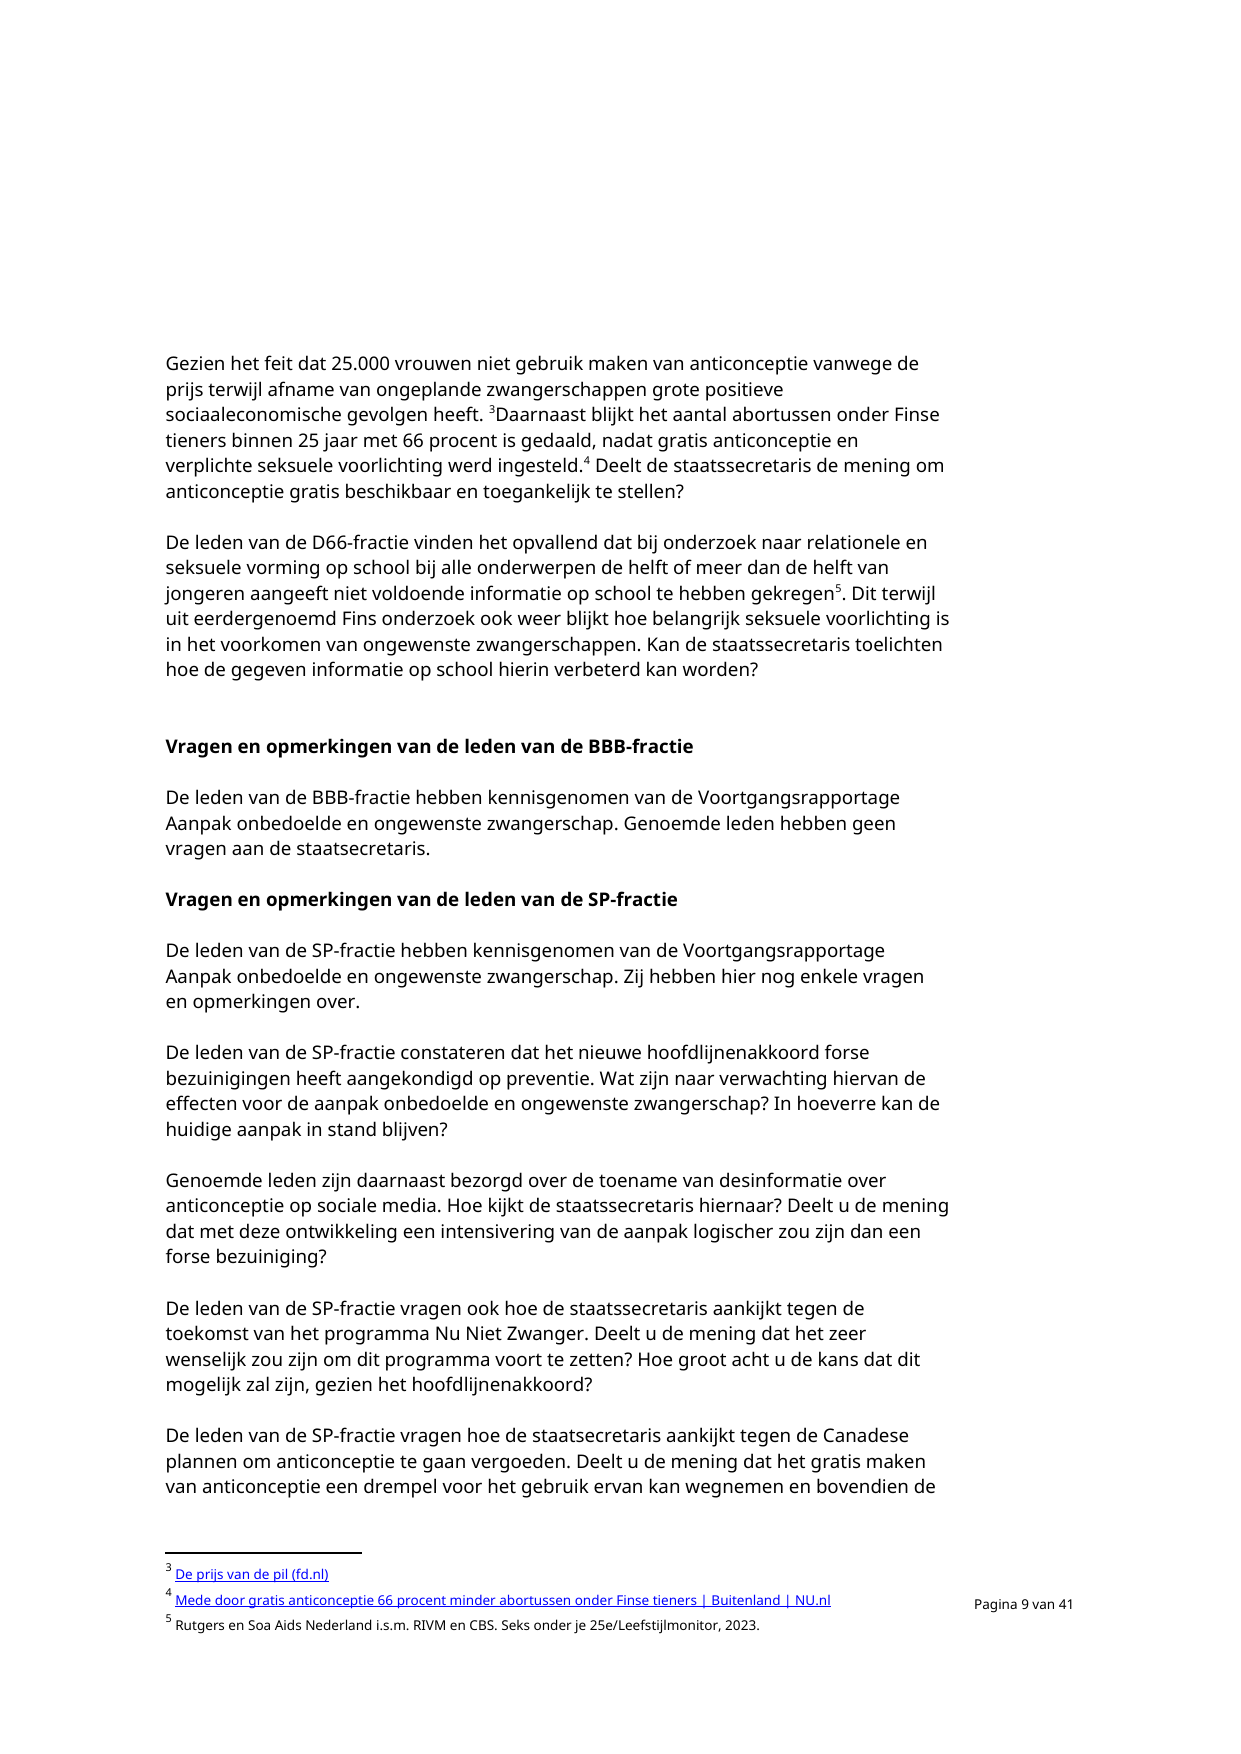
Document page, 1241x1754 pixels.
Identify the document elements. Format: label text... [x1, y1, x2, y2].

text Genoemde leden zijn daarnaast bezorgd over de toename van desinformatie over anticonceptie op sociale media. Hoe kijkt de staatssecretaris hiernaar? Deelt u de mening dat met deze ontwikkeling een intensivering van de aanpak logischer zou zijn dan een forse bezuiniging? [165, 1167, 950, 1269]
text Vragen en opmerkingen van de leden van de BBB-fractie [165, 733, 950, 759]
text De leden van de SP-fractie vragen ook hoe de staatssecretaris aankijkt tegen de toekomst van het programma Nu Niet Zwanger. Deelt u de mening dat het zeer wenselijk zou zijn om dit programma voort te zetten? Hoe groot acht u de kans dat dit mogelijk zal zijn, gezien het hoofdlijnenakkoord? [165, 1295, 950, 1397]
text Gezien het feit dat 25.000 vrouwen niet gebruik maken van anticonceptie vanwege de prijs terwijl afname van ongeplande zwangerschappen grote positieve sociaaleconomische gevolgen heeft. Daarnaast blijkt het aantal abortussen onder Finse tieners binnen 25 jaar met 66 procent is gedaald, nadat gratis anticonceptie en verplichte seksuele voorlichting werd ingesteld. Deelt de staatssecretaris de mening om anticonceptie gratis beschikbaar en toegankelijk te stellen? [165, 351, 950, 504]
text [165, 1422, 950, 1499]
text De leden van de SP-fractie constateren dat het nieuwe hoofdlijnenakkoord forse bezuinigingen heeft aangekondigd op preventie. Wat zijn naar verwachting hiervan de effecten voor de aanpak onbedoelde en ongewenste zwangerschap? In hoeverre kan de huidige aanpak in stand blijven? [165, 1039, 950, 1142]
text Vragen en opmerkingen van de leden van de SP-fractie [165, 886, 950, 912]
text De leden van de D66-fractie vinden het opvallend dat bij onderzoek naar relationele en seksuele vorming op school bij alle onderwerpen de helft of meer dan de helft van jongeren aangeeft niet voldoende informatie op school te hebben gekregen. Dit terwijl uit eerdergenoemd Fins onderzoek ook weer blijkt hoe belangrijk seksuele voorlichting is in het voorkomen van ongewenste zwangerschappen. Kan de staatssecretaris toelichten hoe de gegeven informatie op school hierin verbeterd kan worden? [165, 529, 950, 682]
text De leden van de SP-fractie hebben kennisgenomen van de Voortgangsrapportage Aanpak onbedoelde en ongewenste zwangerschap. Zij hebben hier nog enkele vragen en opmerkingen over. [165, 937, 950, 1014]
text De leden van de BBB-fractie hebben kennisgenomen van de Voortgangsrapportage Aanpak onbedoelde en ongewenste zwangerschap. Genoemde leden hebben geen vragen aan de staatsecretaris. [165, 784, 950, 861]
